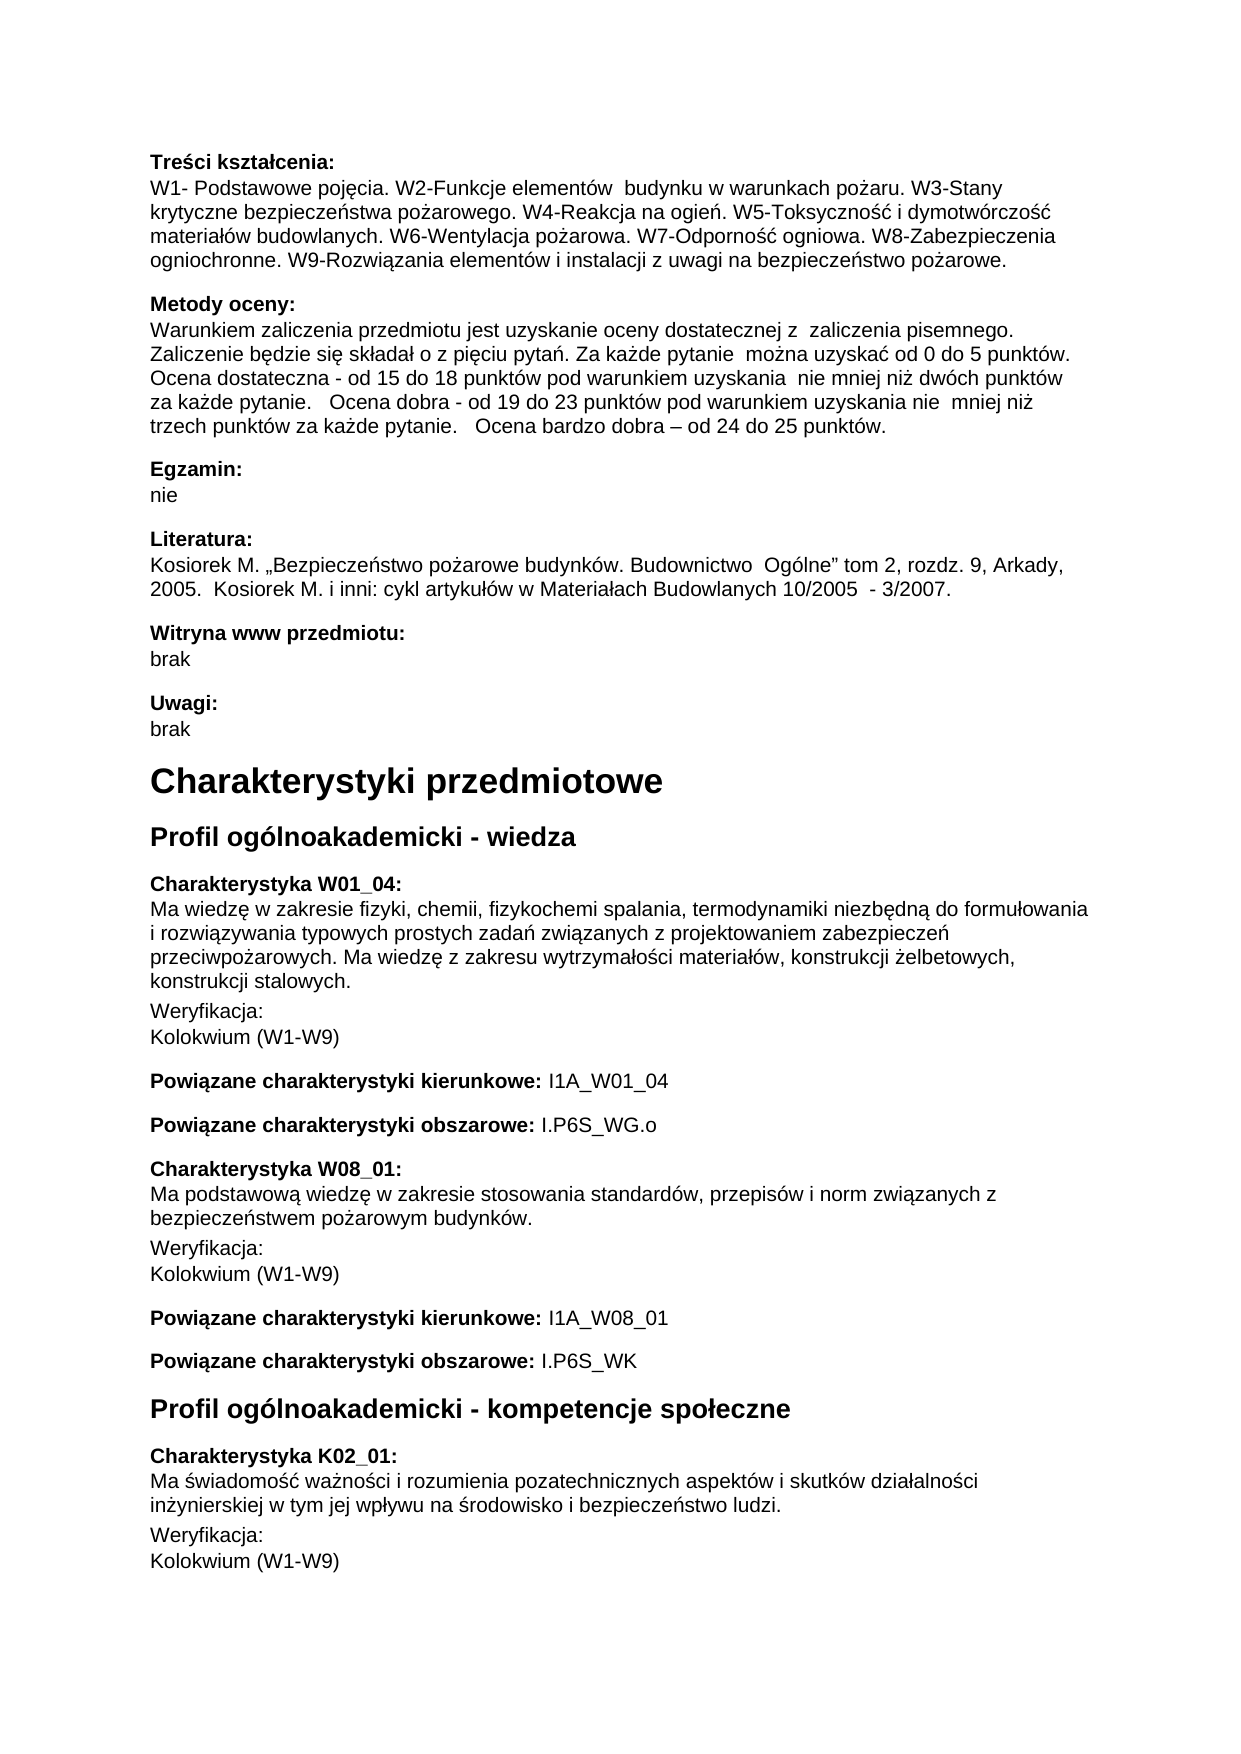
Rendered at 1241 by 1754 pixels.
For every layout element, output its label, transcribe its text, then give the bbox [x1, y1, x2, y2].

text Charakterystyka W01_04: [150, 872, 1090, 896]
text Powiązane charakterystyki kierunkowe: I1A_W01_04 [150, 1069, 1090, 1093]
text Charakterystyka K02_01: [150, 1444, 1090, 1468]
text Uwagi: [150, 691, 1090, 714]
subtitle Charakterystyki przedmiotowe [150, 760, 1090, 801]
subtitle Profil ogólnoakademicki - wiedza [150, 821, 1090, 852]
text Weryfikacja: [150, 1236, 1090, 1259]
text brak [150, 647, 1090, 671]
text Powiązane charakterystyki obszarowe: I.P6S_WK [150, 1349, 1090, 1373]
text Treści kształcenia: [150, 150, 1090, 174]
text nie [150, 483, 1090, 507]
text brak [150, 717, 1090, 741]
text Weryfikacja: [150, 999, 1090, 1023]
text Weryfikacja: [150, 1523, 1090, 1547]
text Powiązane charakterystyki obszarowe: I.P6S_WG.o [150, 1113, 1090, 1137]
text W1- Podstawowe pojęcia. W2-Funkcje elementów budynku w warunkach pożaru. W3-Stany krytyczne bezpieczeństwa pożarowego. W4-Reakcja na ogień. W5-Toksyczność i dymotwórczość materiałów budowlanych. W6-Wentylacja pożarowa. W7-Odporność ogniowa. W8-Zabezpieczenia ogniochronne. W9-Rozwiązania elementów i instalacji z uwagi na bezpieczeństwo pożarowe. [150, 176, 1090, 272]
text Charakterystyka W08_01: [150, 1156, 1090, 1180]
text Warunkiem zaliczenia przedmiotu jest uzyskanie oceny dostatecznej z zaliczenia pisemnego. Zaliczenie będzie się składał o z pięciu pytań. Za każde pytanie można uzyskać od 0 do 5 punktów. Ocena dostateczna - od 15 do 18 punktów pod warunkiem uzyskania nie mniej niż dwóch punktów za każde pytanie. Ocena dobra - od 19 do 23 punktów pod warunkiem uzyskania nie mniej niż trzech punktów za każde pytanie. Ocena bardzo dobra – od 24 do 25 punktów. [150, 318, 1090, 437]
text Ma wiedzę w zakresie fizyki, chemii, fizykochemi spalania, termodynamiki niezbędną do formułowania i rozwiązywania typowych prostych zadań związanych z projektowaniem zabezpieczeń przeciwpożarowych. Ma wiedzę z zakresu wytrzymałości materiałów, konstrukcji żelbetowych, konstrukcji stalowych. [150, 897, 1090, 993]
text Ma podstawową wiedzę w zakresie stosowania standardów, przepisów i norm związanych z bezpieczeństwem pożarowym budynków. [150, 1181, 1090, 1229]
text Witryna www przedmiotu: [150, 621, 1090, 645]
text Kolokwium (W1-W9) [150, 1025, 1090, 1049]
text Ma świadomość ważności i rozumienia pozatechnicznych aspektów i skutków działalności inżynierskiej w tym jej wpływu na środowisko i bezpieczeństwo ludzi. [150, 1469, 1090, 1517]
text Kolokwium (W1-W9) [150, 1262, 1090, 1286]
text Kosiorek M. „Bezpieczeństwo pożarowe budynków. Budownictwo Ogólne” tom 2, rozdz. 9, Arkady, 2005. Kosiorek M. i inni: cykl artykułów w Materiałach Budowlanych 10/2005 - 3/2007. [150, 553, 1090, 601]
text Powiązane charakterystyki kierunkowe: I1A_W08_01 [150, 1305, 1090, 1329]
text Egzamin: [150, 457, 1090, 481]
text Metody oceny: [150, 292, 1090, 316]
text Literatura: [150, 527, 1090, 551]
text Kolokwium (W1-W9) [150, 1549, 1090, 1573]
subtitle Profil ogólnoakademicki - kompetencje społeczne [150, 1393, 1090, 1424]
